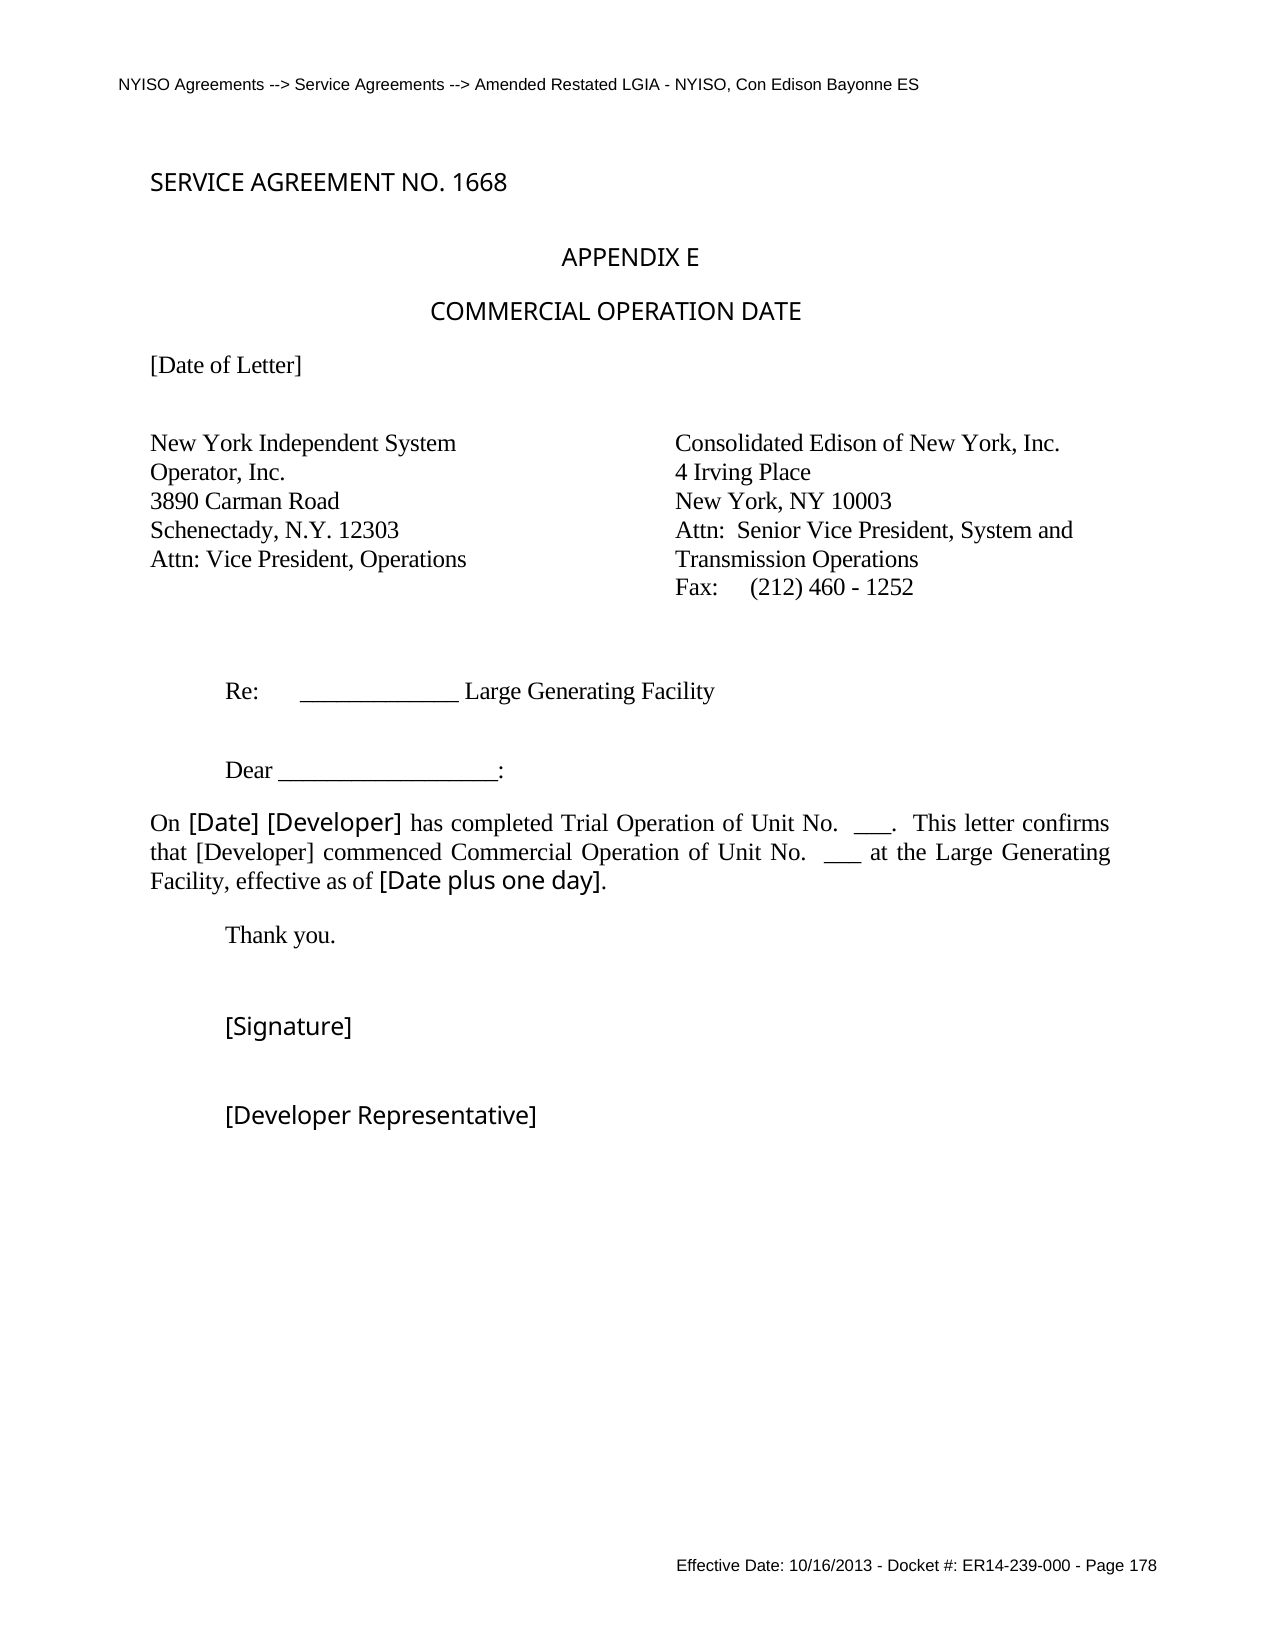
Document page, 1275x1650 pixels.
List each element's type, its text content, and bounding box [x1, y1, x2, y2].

text On [Date] [Developer] has completed Trial Operation of Unit No. ___. This letter confirms that [Developer] commenced Commercial Operation of Unit No. ___ at the Large Generating Facility, effective as of [Date plus one day]. [150, 808, 1111, 895]
text Dear __________________: [225, 755, 1275, 784]
text [Date of Letter] [150, 350, 1275, 379]
text Re: _____________ Large Generating Facility [225, 677, 1275, 706]
text 3890 Carman Road New York, NY 10003 [150, 487, 1275, 515]
text Thank you. [225, 921, 1275, 949]
text SERVICE AGREEMENT NO. 1668 [150, 168, 1275, 197]
text [Developer Representative] [225, 1102, 1275, 1131]
text Attn: Vice President, Operations Transmission Operations [150, 544, 1275, 573]
text Fax: (212) 460 - 1252 [150, 573, 1275, 602]
text COMMERCIAL OPERATION DATE [150, 297, 1275, 326]
text Operator, Inc. 4 Irving Place [150, 458, 1275, 487]
text New York Independent System Consolidated Edison of New York, Inc. [150, 429, 1275, 458]
text [Signature] [225, 1012, 1275, 1041]
text APPENDIX E [150, 243, 1275, 272]
text Schenectady, N.Y. 12303 Attn: Senior Vice President, System and [150, 515, 1275, 544]
